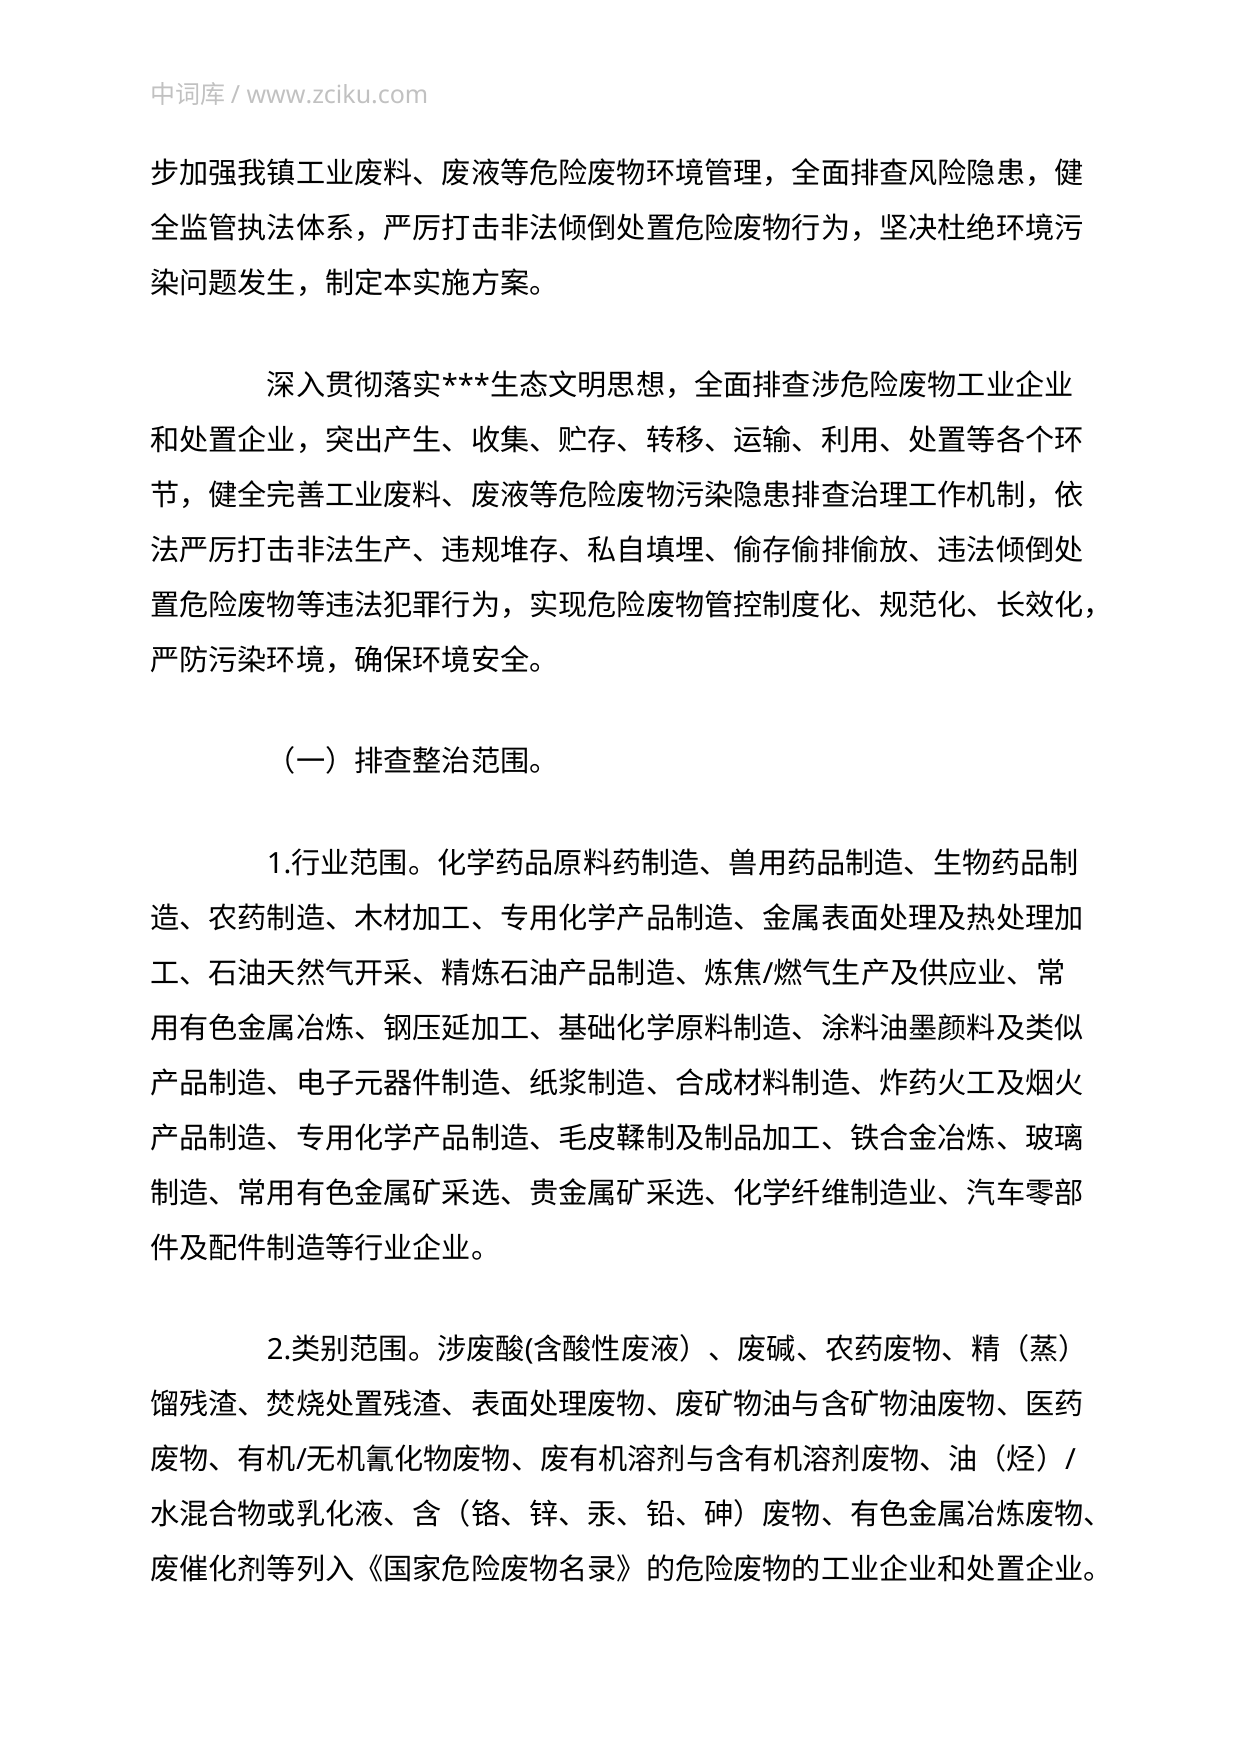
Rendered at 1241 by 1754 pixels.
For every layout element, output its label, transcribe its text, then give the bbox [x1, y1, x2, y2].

text （一）排查整治范围。 [150, 738, 1090, 780]
text 1.行业范围。化学药品原料药制造、兽用药品制造、生物药品制造、农药制造、木材加工、专用化学产品制造、金属表面处理及热处理加工、石油天然气开采、精炼石油产品制造、炼焦/燃气生产及供应业、常用有色金属冶炼、钢压延加工、基础化学原料制造、涂料油墨颜料及类似产品制造、电子元器件制造、纸浆制造、合成材料制造、炸药火工及烟火产品制造、专用化学产品制造、毛皮鞣制及制品加工、铁合金冶炼、玻璃制造、常用有色金属矿采选、贵金属矿采选、化学纤维制造业、汽车零部件及配件制造等行业企业。 [150, 840, 1090, 1266]
text 2.类别范围。涉废酸(含酸性废液）、废碱、农药废物、精（蒸）馏残渣、焚烧处置残渣、表面处理废物、废矿物油与含矿物油废物、医药废物、有机/无机氰化物废物、废有机溶剂与含有机溶剂废物、油（烃）/水混合物或乳化液、含（铬、锌、汞、铅、砷）废物、有色金属冶炼废物、废催化剂等列入《国家危险废物名录》的危险废物的工业企业和处置企业。 [150, 1326, 1090, 1588]
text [150, 150, 1090, 302]
text 深入贯彻落实***生态文明思想，全面排查涉危险废物工业企业和处置企业，突出产生、收集、贮存、转移、运输、利用、处置等各个环节，健全完善工业废料、废液等危险废物污染隐患排查治理工作机制，依法严厉打击非法生产、违规堆存、私自填埋、偷存偷排偷放、违法倾倒处置危险废物等违法犯罪行为，实现危险废物管控制度化、规范化、长效化，严防污染环境，确保环境安全。 [150, 362, 1090, 678]
